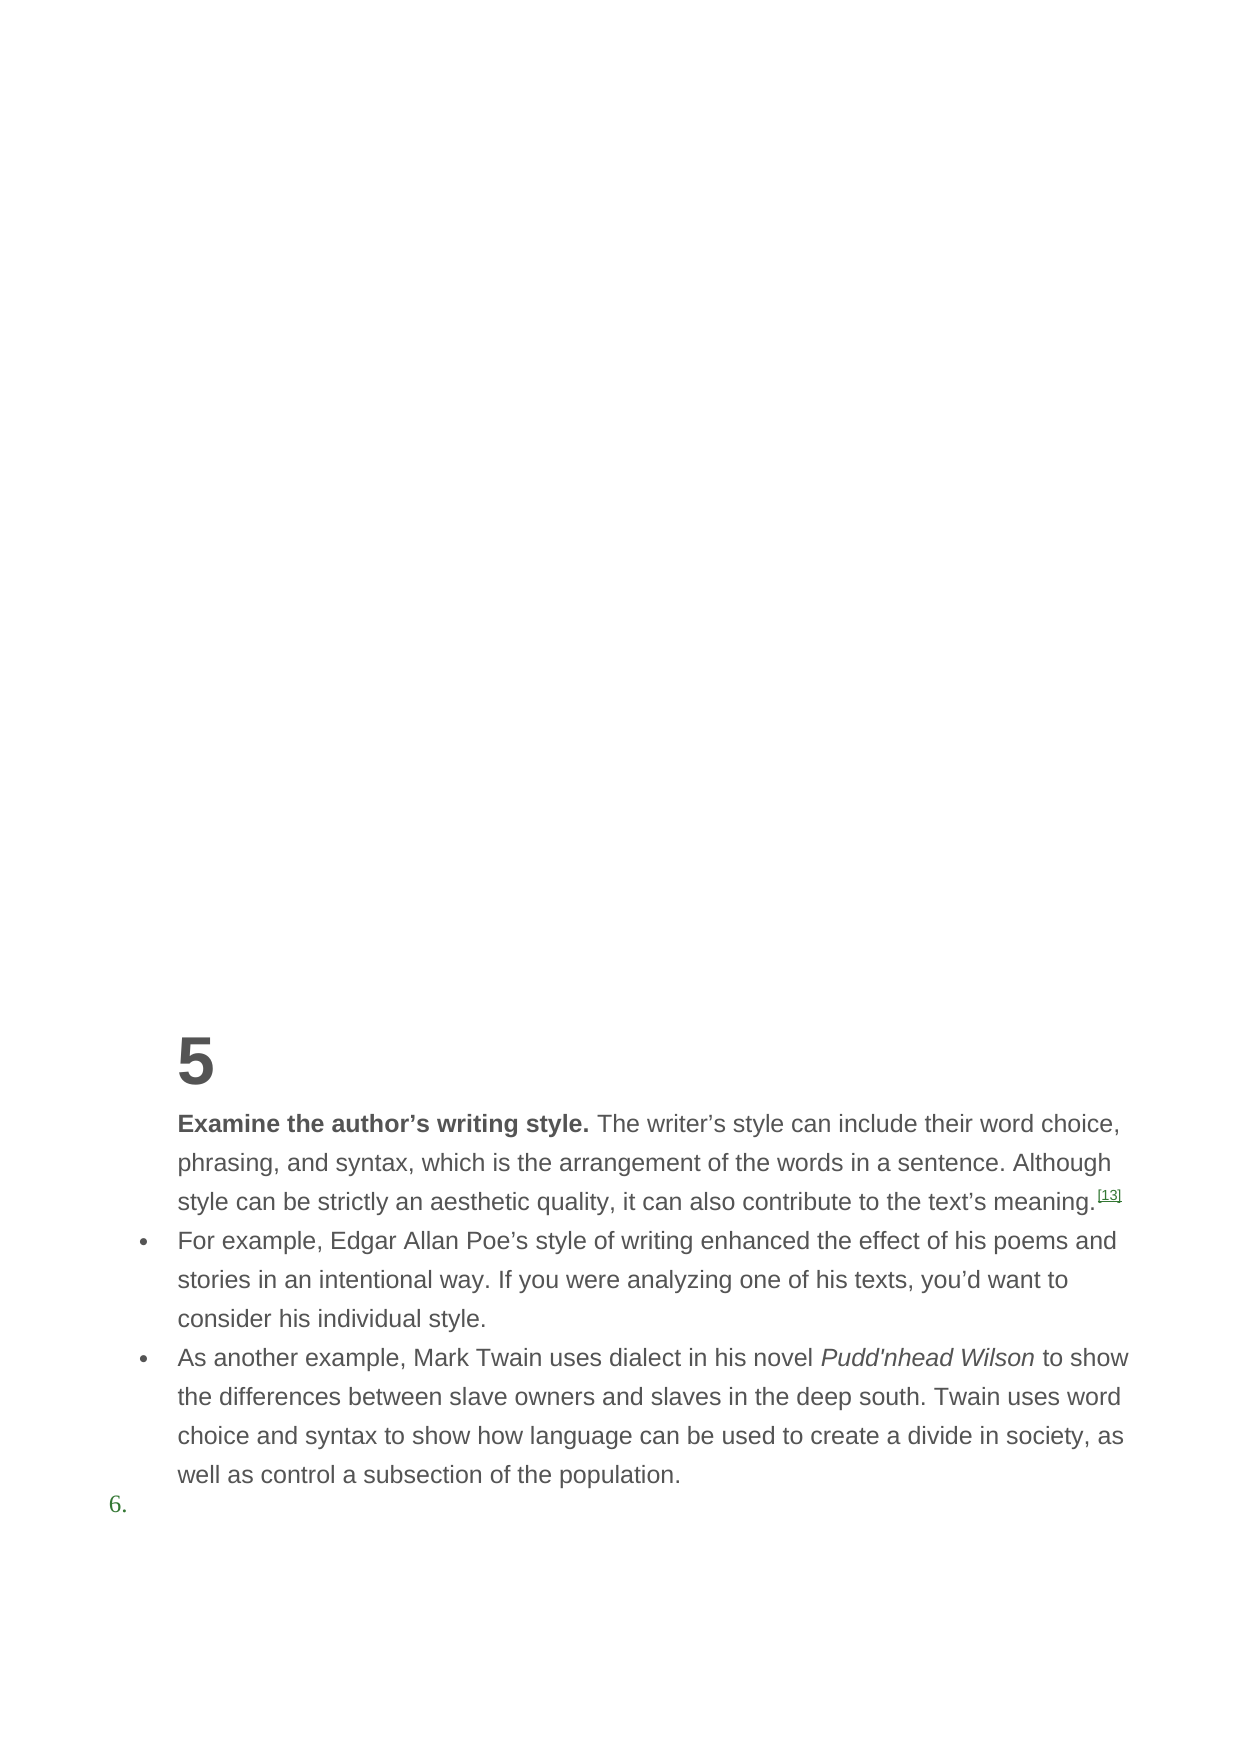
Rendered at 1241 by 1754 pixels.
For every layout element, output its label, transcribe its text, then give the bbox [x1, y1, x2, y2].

list As another example, Mark Twain uses dialect in his novel Pudd'nhead Wilson to show the differences between slave owners and slaves in the deep south. Twain uses word choice and syntax to show how language can be used to create a divide in society, as well as control a subsection of the population. [140, 1333, 1152, 1489]
text Examine the author’s writing style. The writer’s style can include their word choice, phrasing, and syntax, which is the arrangement of the words in a sentence. Although style can be strictly an aesthetic quality, it can also contribute to the text’s meaning.[13] [177, 1098, 1152, 1216]
text 5 [177, 1021, 1152, 1098]
list For example, Edgar Allan Poe’s style of writing enhanced the effect of his poems and stories in an intentional way. If you were analyzing one of his texts, you’d want to consider his individual style. [140, 1216, 1152, 1333]
